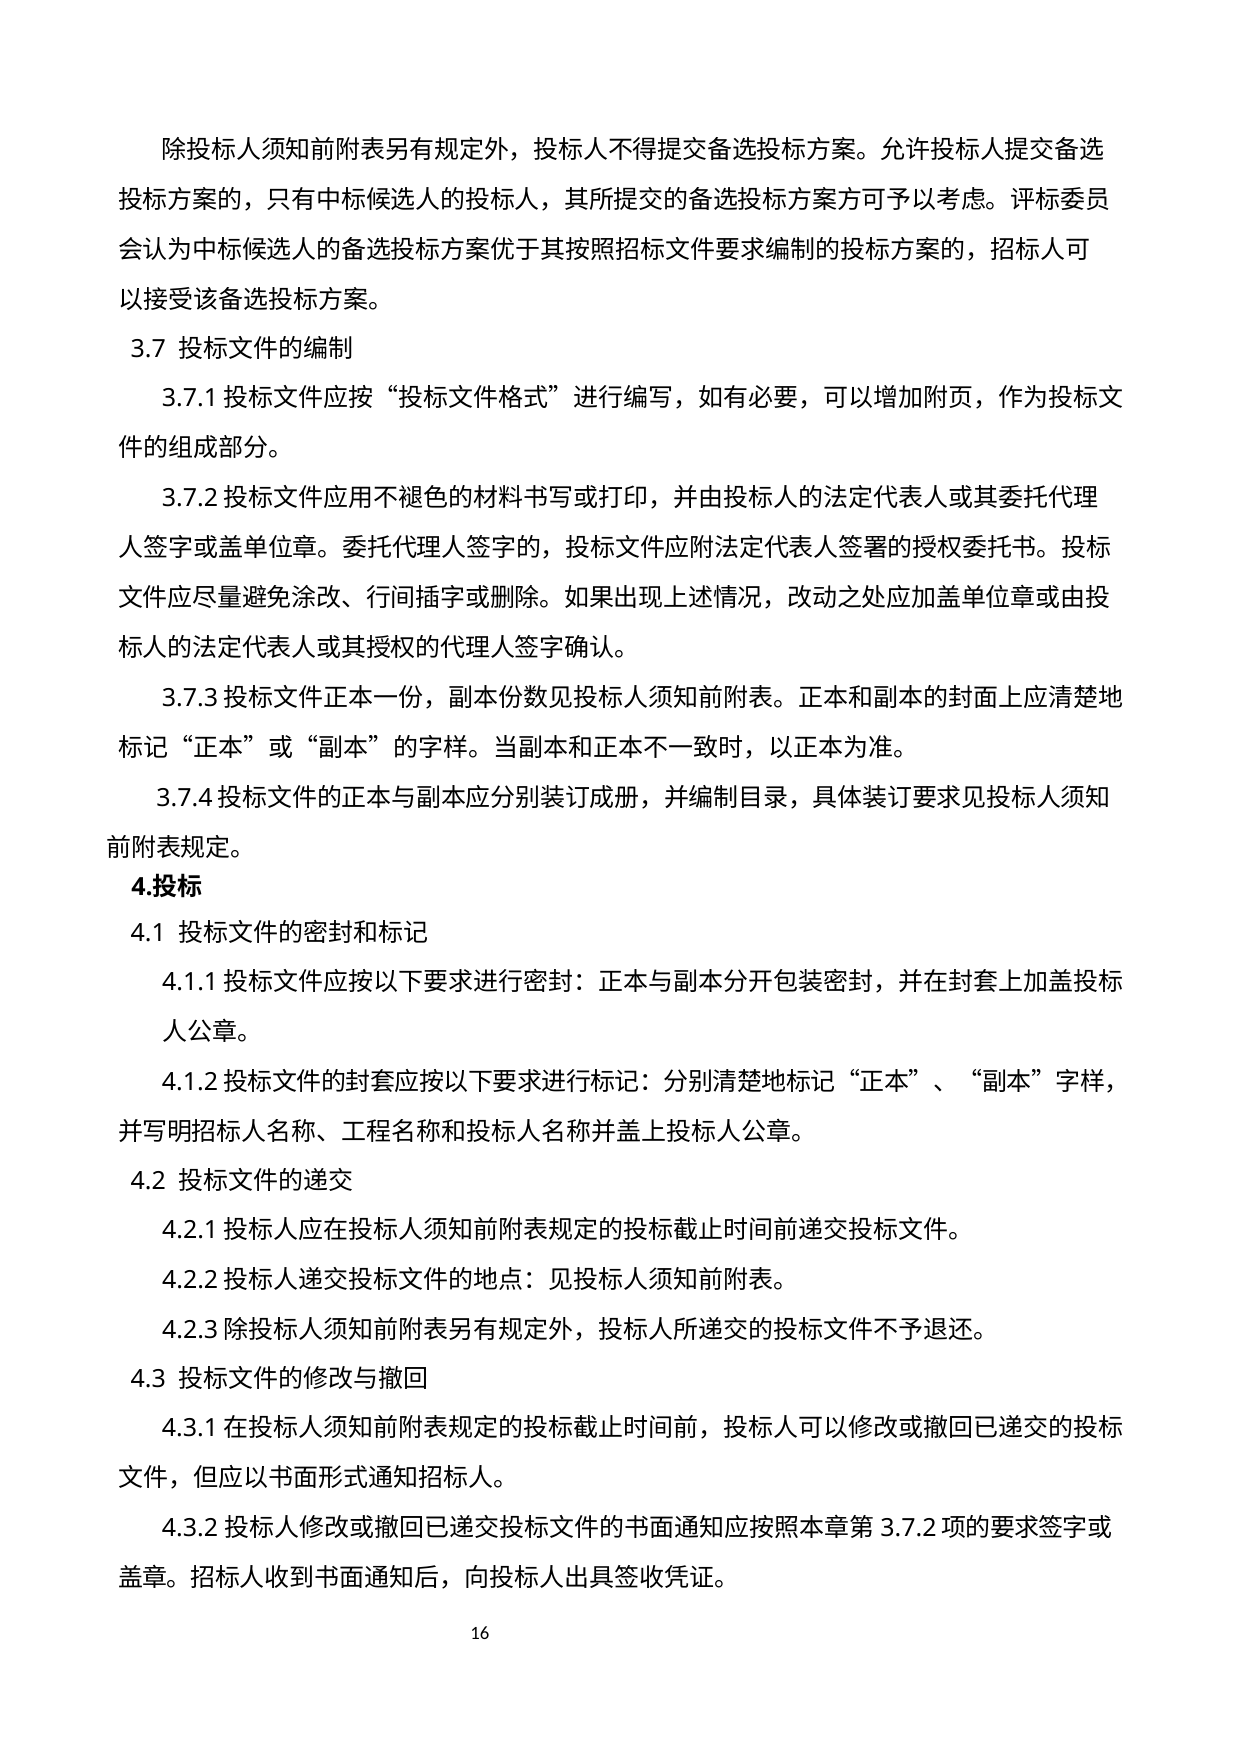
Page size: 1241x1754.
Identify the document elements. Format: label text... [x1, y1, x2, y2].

text 3.7 投标文件的编制 [130, 319, 1134, 367]
text 4.2.2投标人递交投标文件的地点：见投标人须知前附表。 [162, 1249, 1134, 1299]
text 3.7.1投标文件应按“投标文件格式”进行编写，如有必要，可以增加附页，作为投标文件的组成部分。 [118, 367, 1134, 467]
text 4.1 投标文件的密封和标记 [130, 903, 1134, 951]
text 4.2.1投标人应在投标人须知前附表规定的投标截止时间前递交投标文件。 [162, 1199, 1134, 1249]
text 4.3.1在投标人须知前附表规定的投标截止时间前，投标人可以修改或撤回已递交的投标文件，但应以书面形式通知招标人。 [118, 1397, 1134, 1497]
text 3.7.4投标文件的正本与副本应分别装订成册，并编制目录，具体装订要求见投标人须知前附表规定。 [106, 767, 1134, 867]
text 3.7.2投标文件应用不褪色的材料书写或打印，并由投标人的法定代表人或其委托代理人签字或盖单位章。委托代理人签字的，投标文件应附法定代表人签署的授权委托书。投标文件应尽量避免涂改、行间插字或删除。如果出现上述情况，改动之处应加盖单位章或由投标人的法定代表人或其授权的代理人签字确认。 [118, 467, 1112, 667]
text 3.7.3投标文件正本一份，副本份数见投标人须知前附表。正本和副本的封面上应清楚地标记“正本”或“副本”的字样。当副本和正本不一致时，以正本为准。 [118, 667, 1134, 767]
text 除投标人须知前附表另有规定外，投标人不得提交备选投标方案。允许投标人提交备选投标方案的，只有中标候选人的投标人，其所提交的备选投标方案方可予以考虑。评标委员会认为中标候选人的备选投标方案优于其按照招标文件要求编制的投标方案的，招标人可以接受该备选投标方案。 [118, 119, 1115, 319]
text 4.3.2 投标人修改或撤回已递交投标文件的书面通知应按照本章第 3.7.2项的要求签字或盖章。招标人收到书面通知后，向投标人出具签收凭证。 [118, 1497, 1134, 1597]
text 4.3 投标文件的修改与撤回 [130, 1349, 1134, 1397]
text 4.1.2投标文件的封套应按以下要求进行标记：分别清楚地标记“正本”、“副本”字样，并写明招标人名称、工程名称和投标人名称并盖上投标人公章。 [118, 1051, 1134, 1151]
subtitle 4.投标 [131, 867, 1134, 903]
text 4.2 投标文件的递交 [130, 1151, 1134, 1199]
text 4.2.3除投标人须知前附表另有规定外，投标人所递交的投标文件不予退还。 [162, 1299, 1134, 1349]
text 4.1.1投标文件应按以下要求进行密封：正本与副本分开包装密封，并在封套上加盖投标人公章。 [162, 951, 1134, 1051]
